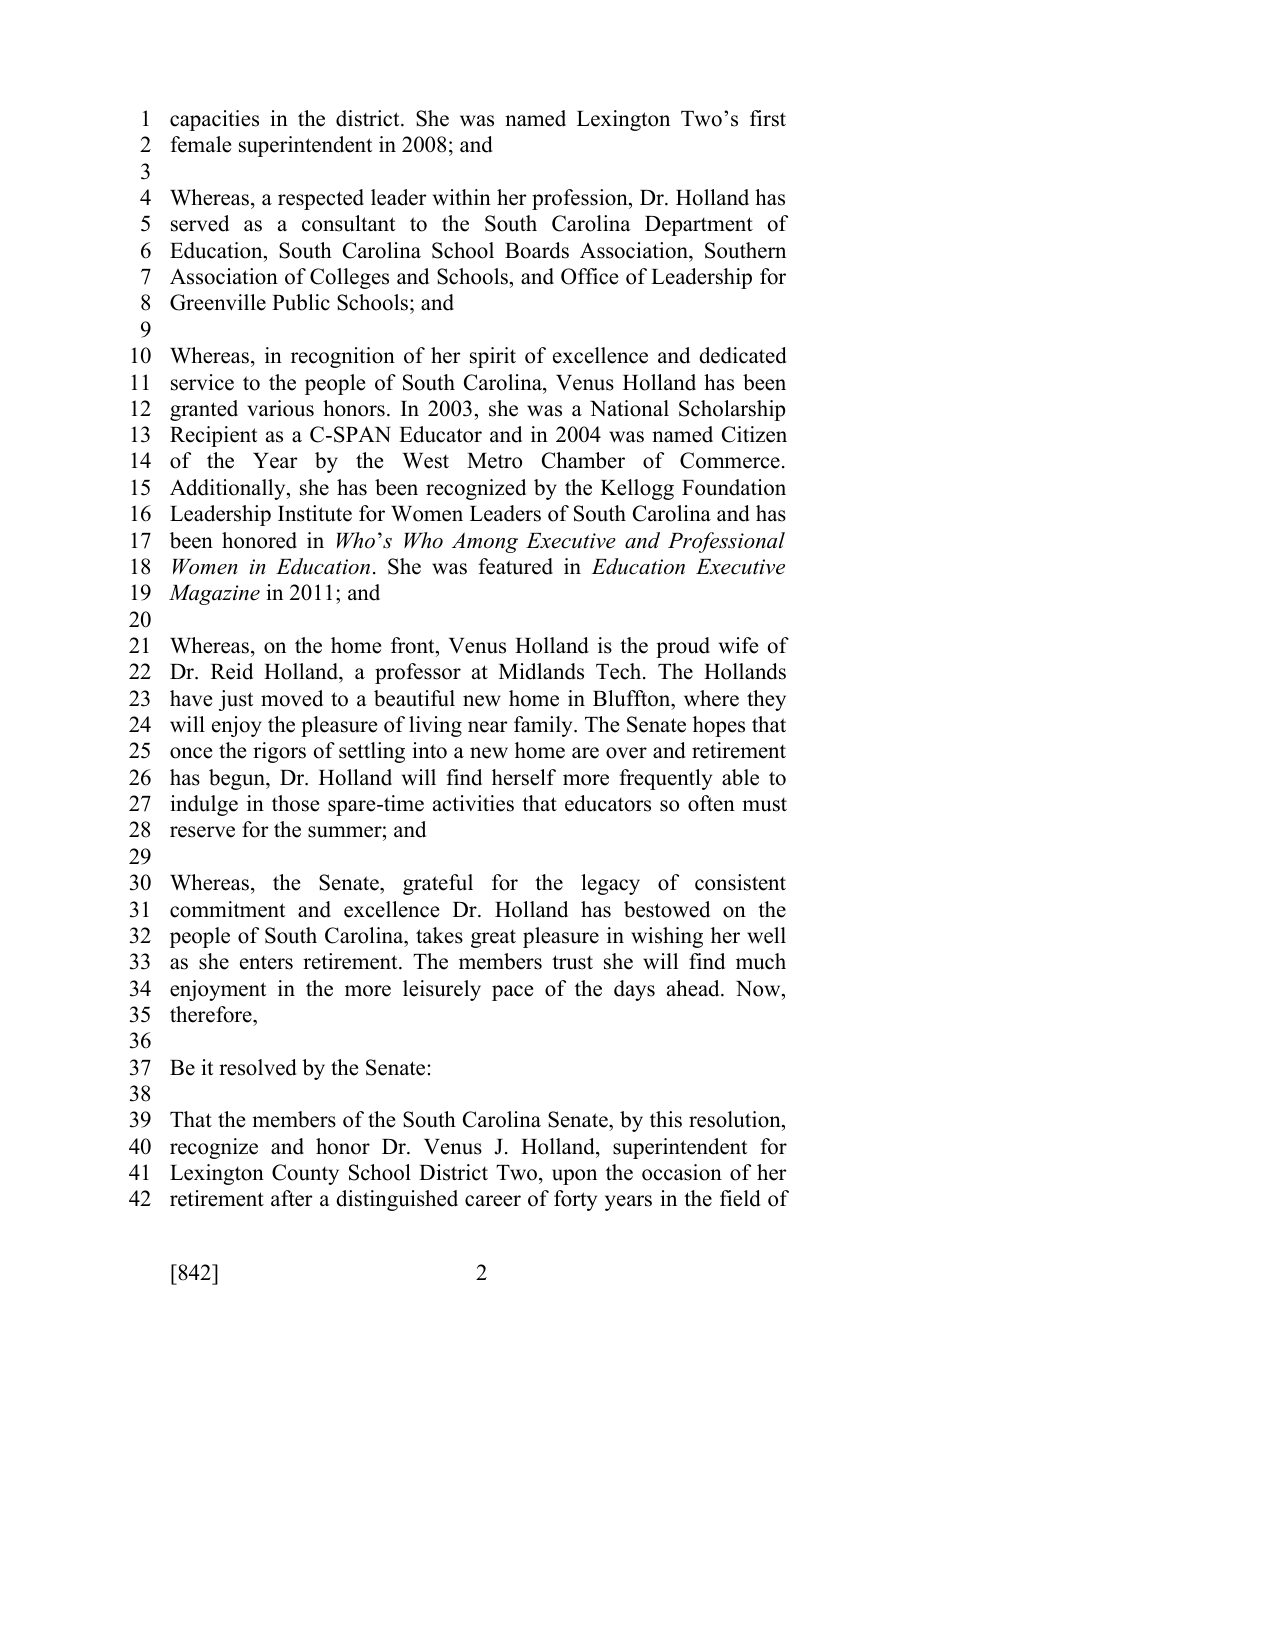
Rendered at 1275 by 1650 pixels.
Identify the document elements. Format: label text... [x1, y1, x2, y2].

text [169, 105, 787, 158]
text Whereas, the Senate, grateful for the legacy of consistent commitment and excellence Dr. Holland has bestowed on the people of South Carolina, takes great pleasure in wishing her well as she enters retirement. The members trust she will find much enjoyment in the more leisurely pace of the days ahead. Now, therefore, [169, 869, 787, 1027]
text Whereas, in recognition of her spirit of excellence and dedicated service to the people of South Carolina, Venus Holland has been granted various honors. In 2003, she was a National Scholarship Recipient as a C-SPAN Educator and in 2004 was named Citizen of the Year by the West Metro Chamber of Commerce. Additionally, she has been recognized by the Kellogg Foundation Leadership Institute for Women Leaders of South Carolina and has been honored in Who’s Who Among Executive and Professional Women in Education. She was featured in Education Executive Magazine in 2011; and [169, 342, 787, 606]
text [169, 1106, 787, 1212]
text Whereas, a respected leader within her profession, Dr. Holland has served as a consultant to the South Carolina Department of Education, South Carolina School Boards Association, Southern Association of Colleges and Schools, and Office of Leadership for Greenville Public Schools; and [169, 184, 787, 316]
text Be it resolved by the Senate: [169, 1054, 787, 1080]
text Whereas, on the home front, Venus Holland is the proud wife of Dr. Reid Holland, a professor at Midlands Tech. The Hollands have just moved to a beautiful new home in Bluffton, where they will enjoy the pleasure of living near family. The Senate hopes that once the rigors of settling into a new home are over and retirement has begun, Dr. Holland will find herself more frequently able to indulge in those spare-time activities that educators so often must reserve for the summer; and [169, 632, 787, 843]
